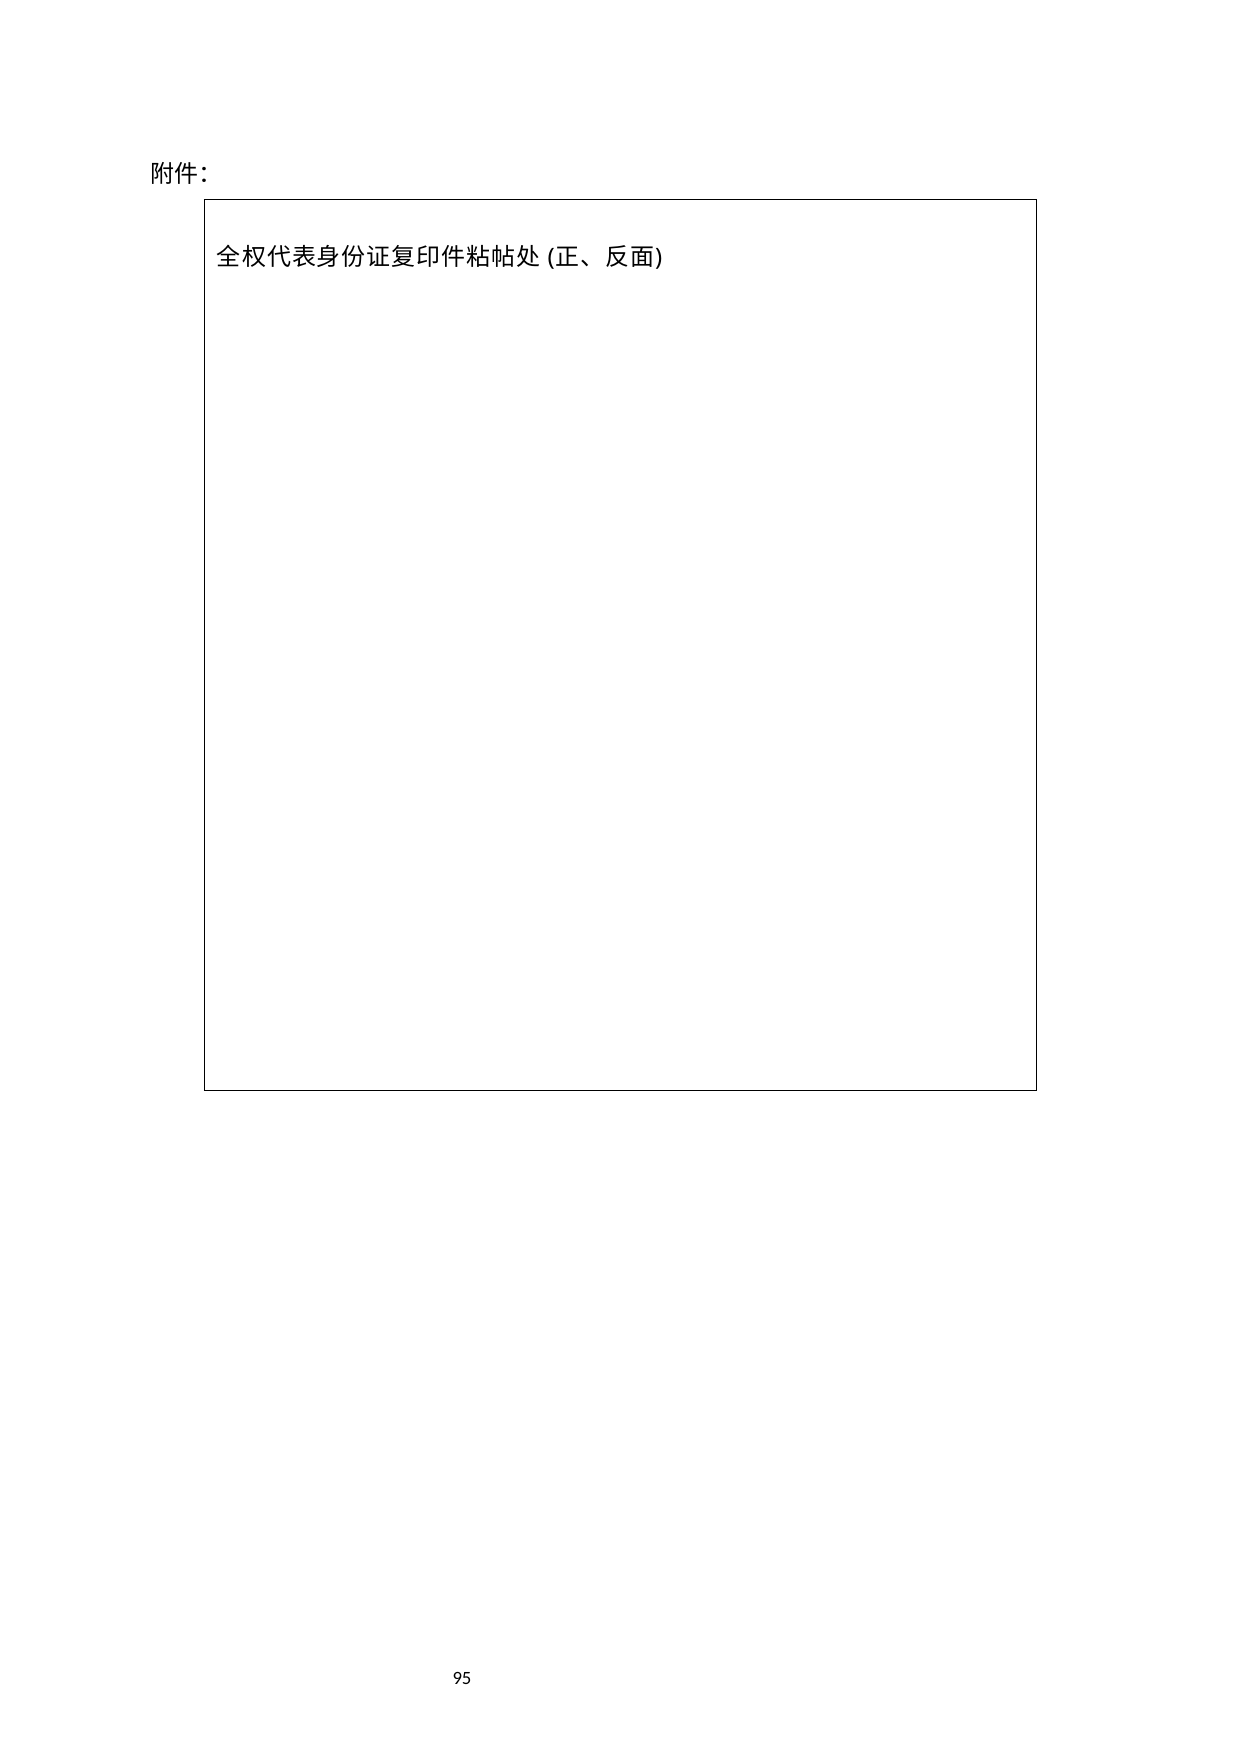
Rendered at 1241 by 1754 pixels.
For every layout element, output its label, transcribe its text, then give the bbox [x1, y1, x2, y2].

text 附件： [151, 157, 1054, 189]
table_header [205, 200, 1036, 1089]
